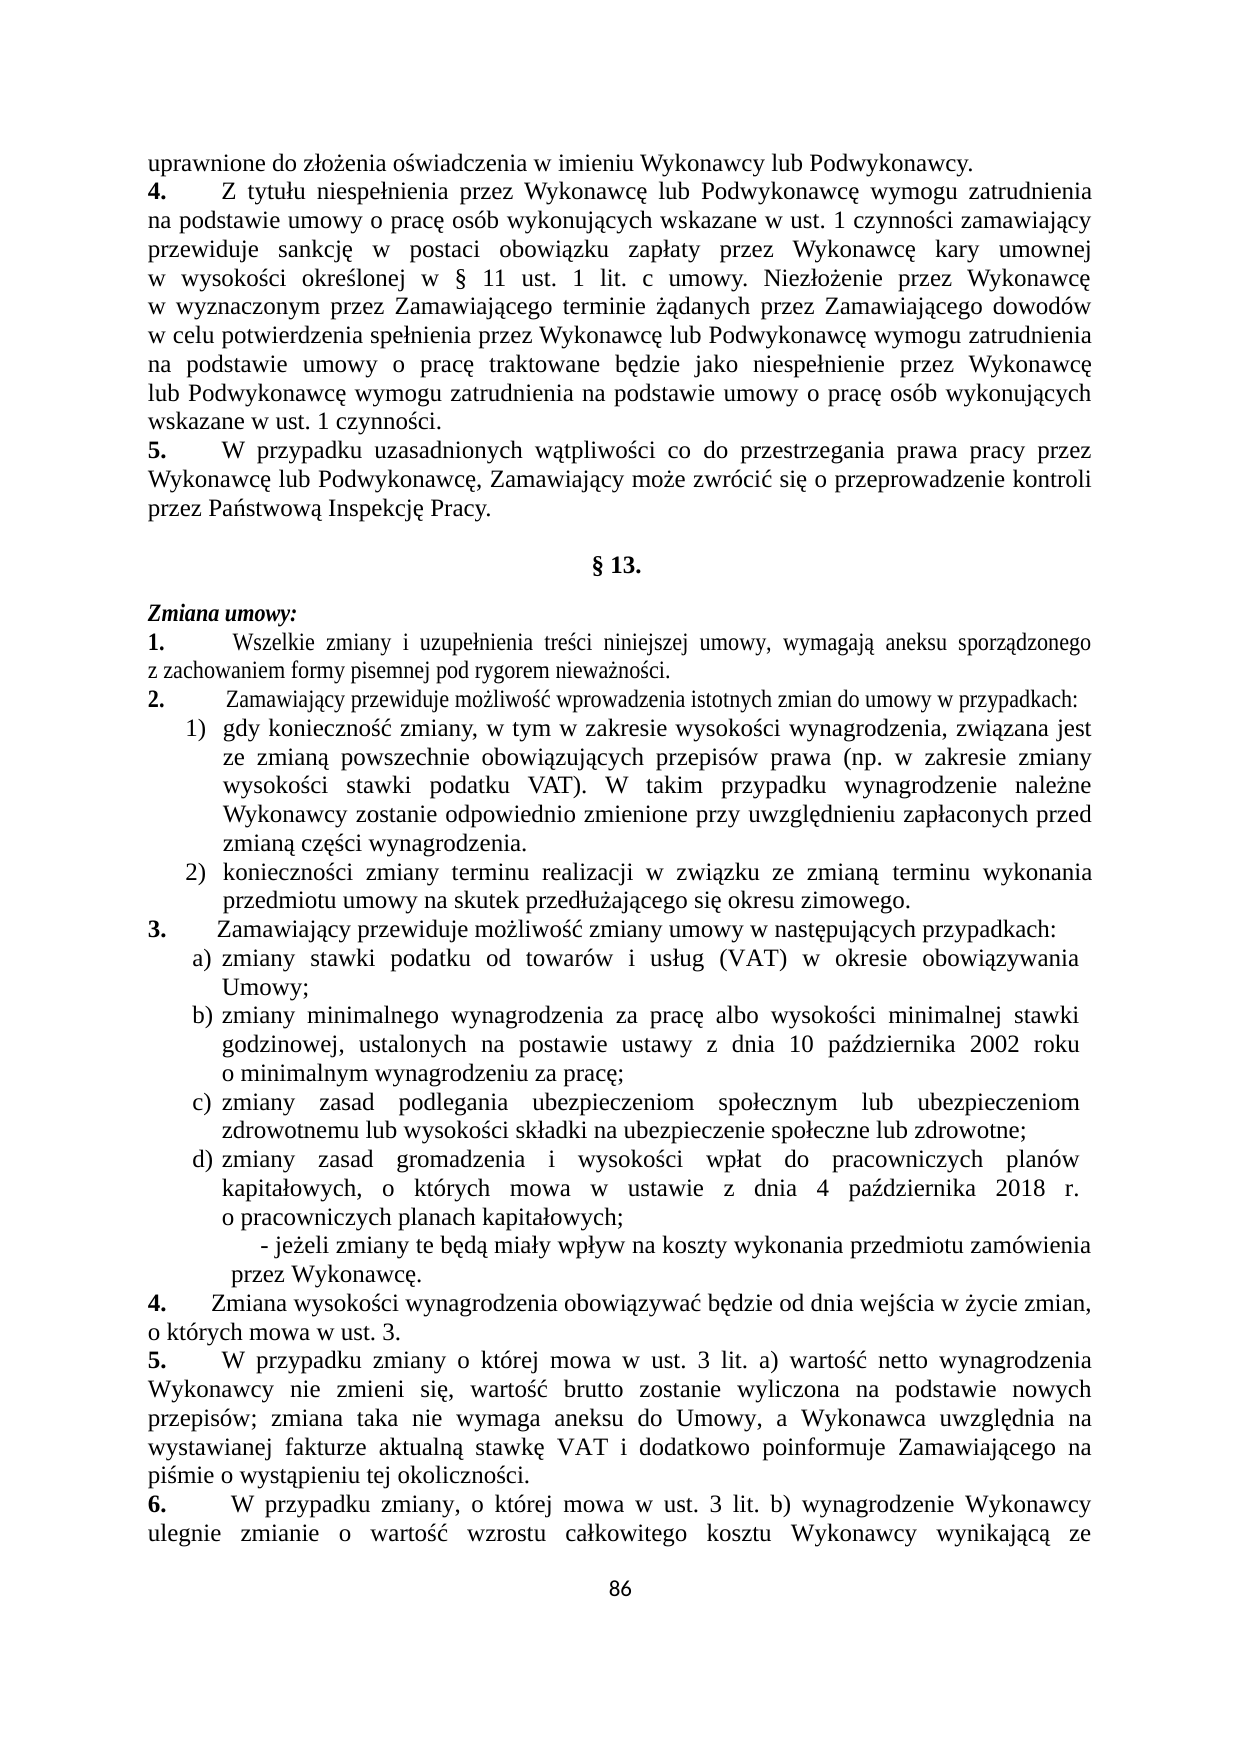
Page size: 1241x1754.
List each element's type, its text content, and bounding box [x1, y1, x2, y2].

list zmiany zasad gromadzenia i wysokości wpłat do pracowniczych planów kapitałowych, o których mowa w ustawie z dnia 4 października 2018 r. o pracowniczych planach kapitałowych; [192, 1144, 1080, 1231]
list zmiany stawki podatku od towarów i usług (VAT) w okresie obowiązywania Umowy; [192, 943, 1080, 1001]
list 4. Zmiana wysokości wynagrodzenia obowiązywać będzie od dnia wejścia w życie zmian, o których mowa w ust. 3. [148, 1288, 1092, 1346]
text 2. Zamawiający przewiduje możliwość wprowadzenia istotnych zmian do umowy w przypadkach: [148, 684, 1092, 713]
text Zmiana umowy: [148, 598, 1092, 627]
text 1. Wszelkie zmiany i uzupełnienia treści niniejszej umowy, wymagają aneksu sporządzonego z zachowaniem formy pisemnej pod rygorem nieważności. [148, 627, 1092, 684]
list konieczności zmiany terminu realizacji w związku ze zmianą terminu wykonania przedmiotu umowy na skutek przedłużającego się okresu zimowego. [185, 857, 1092, 914]
list zmiany minimalnego wynagrodzenia za pracę albo wysokości minimalnej stawki godzinowej, ustalonych na postawie ustawy z dnia 10 października 2002 roku o minimalnym wynagrodzeniu za pracę; [192, 1001, 1080, 1087]
list 3. Zamawiający przewiduje możliwość zmiany umowy w następujących przypadkach: [148, 914, 1092, 943]
list - jeżeli zmiany te będą miały wpływ na koszty wykonania przedmiotu zamówienia przez Wykonawcę. [231, 1231, 1092, 1288]
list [148, 1489, 1092, 1547]
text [148, 148, 1092, 176]
list W przypadku zmiany o której mowa w ust. 3 lit. a) wartość netto wynagrodzenia Wykonawcy nie zmieni się, wartość brutto zostanie wyliczona na podstawie nowych przepisów; zmiana taka nie wymaga aneksu do Umowy, a Wykonawca uwzględnia na wystawianej fakturze aktualną stawkę VAT i dodatkowo poinformuje Zamawiającego na piśmie o wystąpieniu tej okoliczności. [148, 1346, 1092, 1489]
list gdy konieczność zmiany, w tym w zakresie wysokości wynagrodzenia, związana jest ze zmianą powszechnie obowiązujących przepisów prawa (np. w zakresie zmiany wysokości stawki podatku VAT). W takim przypadku wynagrodzenie należne Wykonawcy zostanie odpowiednio zmienione przy uwzględnieniu zapłaconych przed zmianą części wynagrodzenia. [185, 713, 1092, 857]
text § 13. [148, 550, 1092, 579]
text 4. Z tytułu niespełnienia przez Wykonawcę lub Podwykonawcę wymogu zatrudnienia na podstawie umowy o pracę osób wykonujących wskazane w ust. 1 czynności zamawiający przewiduje sankcję w postaci obowiązku zapłaty przez Wykonawcę kary umownej w wysokości określonej w § 11 ust. 1 lit. c umowy. Niezłożenie przez Wykonawcę w wyznaczonym przez Zamawiającego terminie żądanych przez Zamawiającego dowodów w celu potwierdzenia spełnienia przez Wykonawcę lub Podwykonawcę wymogu zatrudnienia na podstawie umowy o pracę traktowane będzie jako niespełnienie przez Wykonawcę lub Podwykonawcę wymogu zatrudnienia na podstawie umowy o pracę osób wykonujących wskazane w ust. 1 czynności. [148, 176, 1092, 435]
list W przypadku uzasadnionych wątpliwości co do przestrzegania prawa pracy przez Wykonawcę lub Podwykonawcę, Zamawiający może zwrócić się o przeprowadzenie kontroli przez Państwową Inspekcję Pracy. [148, 435, 1092, 521]
list zmiany zasad podlegania ubezpieczeniom społecznym lub ubezpieczeniom zdrowotnemu lub wysokości składki na ubezpieczenie społeczne lub zdrowotne; [192, 1087, 1080, 1144]
